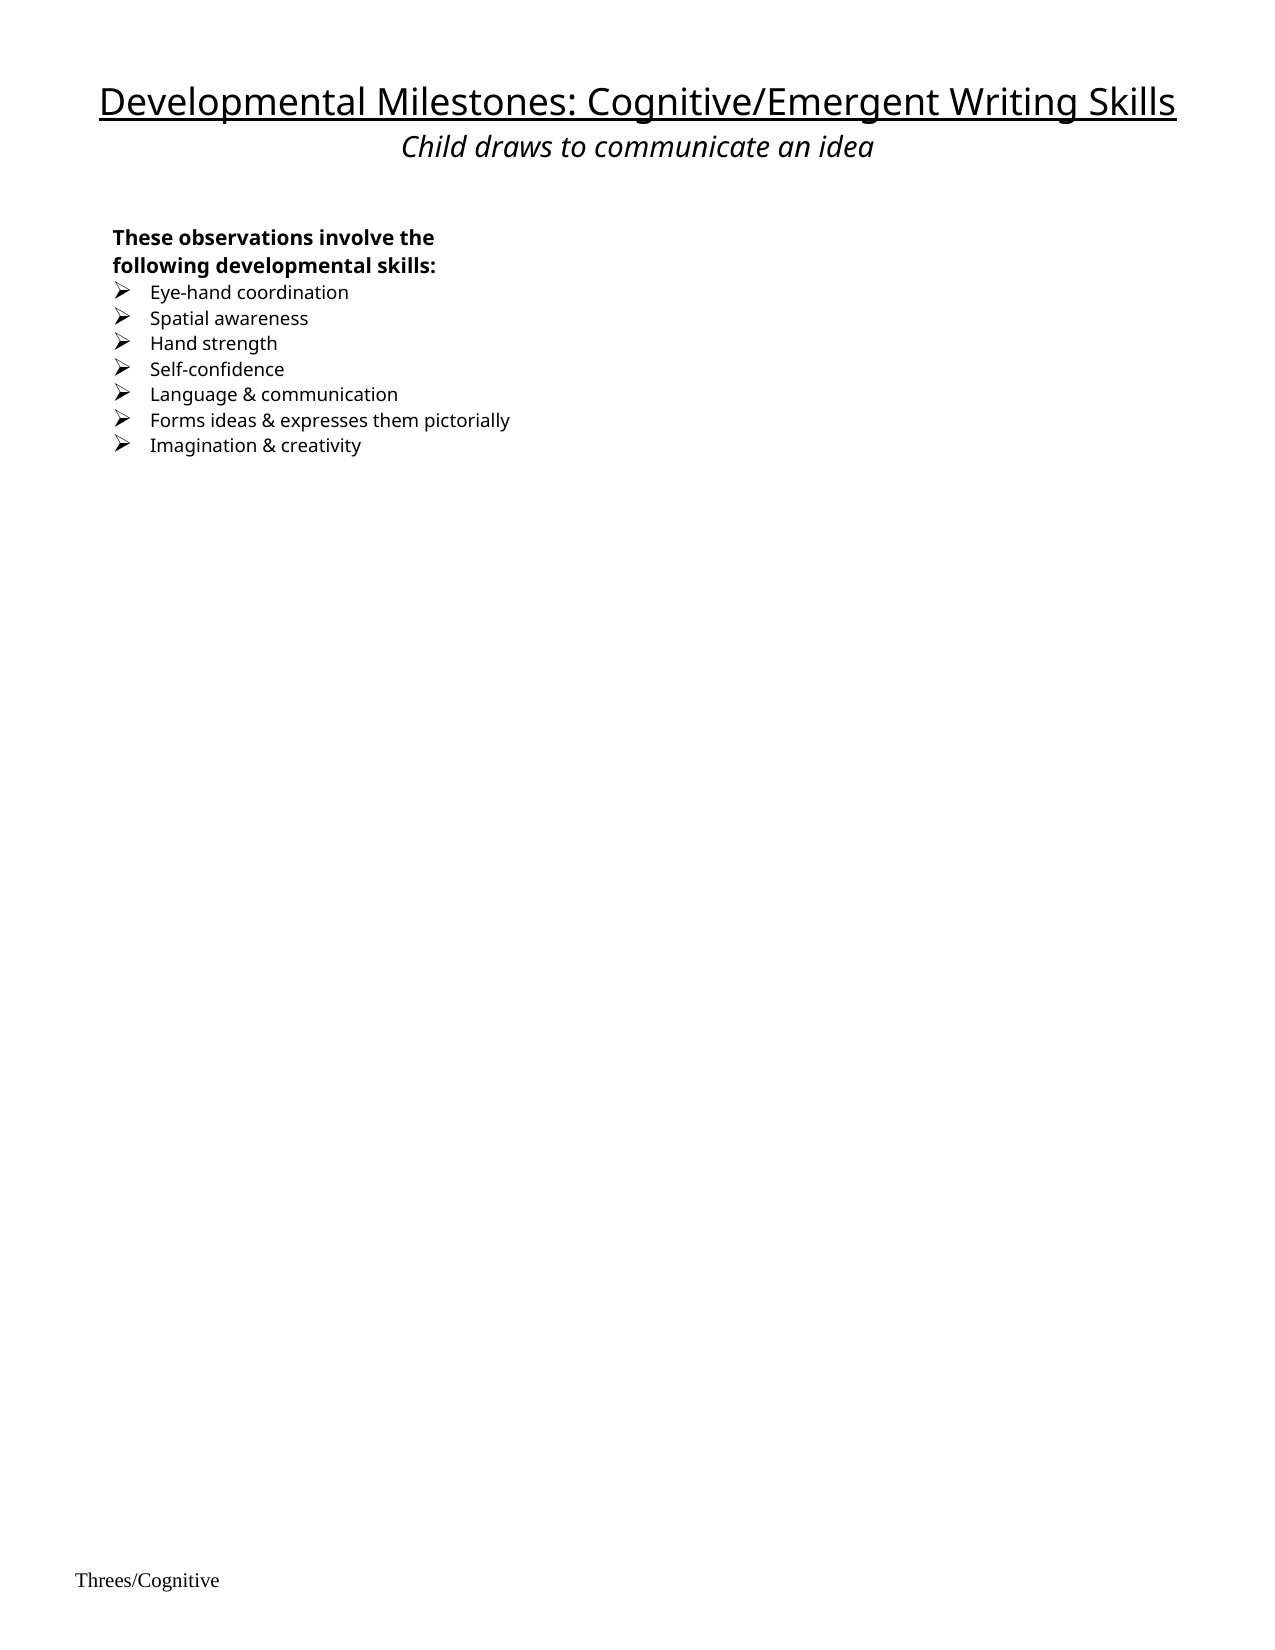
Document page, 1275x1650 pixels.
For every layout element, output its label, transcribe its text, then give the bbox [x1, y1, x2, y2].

list Hand strength [112, 331, 1200, 356]
title Child draws to communicate an idea [75, 126, 1200, 166]
list Self-confidence [112, 356, 1200, 382]
title Developmental Milestones: Cognitive/Emergent Writing Skills [75, 75, 1200, 126]
list Imagination & creativity [112, 433, 1200, 458]
list Forms ideas & expresses them pictorially [112, 407, 1200, 433]
subtitle following developmental skills: [112, 251, 1200, 279]
list Eye-hand coordination [112, 279, 1200, 305]
list Spatial awareness [112, 305, 1200, 331]
list Language & communication [112, 382, 1200, 407]
subtitle These observations involve the [112, 223, 1200, 251]
